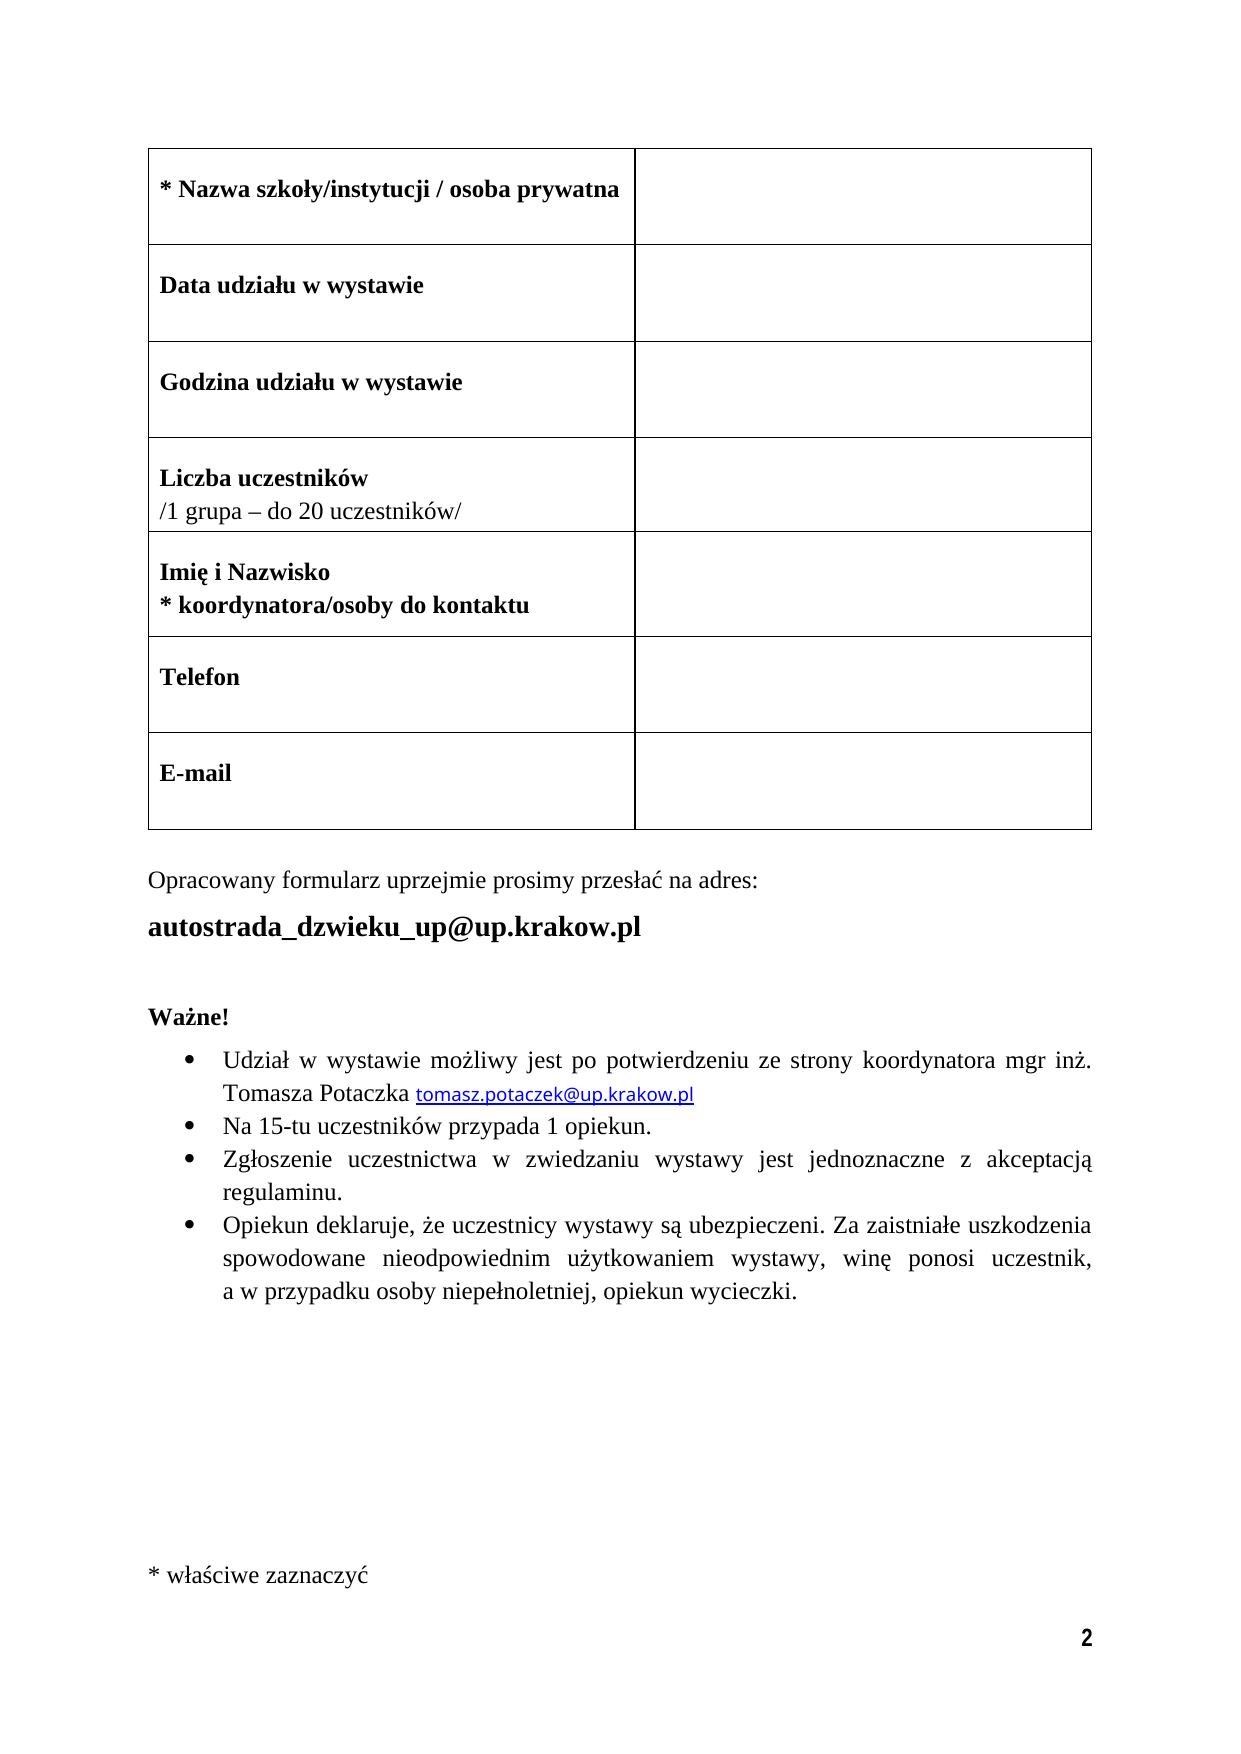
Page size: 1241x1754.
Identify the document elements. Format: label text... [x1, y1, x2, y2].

table_cell [636, 637, 1091, 732]
table_cell [636, 733, 1091, 828]
text Ważne! [148, 1002, 1093, 1031]
table_cell [636, 245, 1091, 341]
table_header * Nazwa szkoły/instytucji / osoba prywatna [149, 149, 634, 244]
list Udział w wystawie możliwy jest po potwierdzeniu ze strony koordynatora mgr inż. Tomasza Potaczka tomasz.potaczek@up.krakow.pl [185, 1045, 1093, 1107]
table_cell Telefon [149, 637, 634, 732]
text Opracowany formularz uprzejmie prosimy przesłać na adres: [148, 866, 1093, 894]
text * właściwe zaznaczyć [148, 1560, 1093, 1589]
list Zgłoszenie uczestnictwa w zwiedzaniu wystawy jest jednoznaczne z akceptacją regulaminu. [185, 1144, 1093, 1206]
table_cell E-mail [149, 733, 634, 828]
table_header [636, 149, 1091, 244]
list Na 15-tu uczestników przypada 1 opiekun. [185, 1111, 1093, 1140]
table_cell [636, 342, 1091, 437]
table_cell Godzina udziału w wystawie [149, 342, 634, 437]
list Opiekun deklaruje, że uczestnicy wystawy są ubezpieczeni. Za zaistniałe uszkodzenia spowodowane nieodpowiednim użytkowaniem wystawy, winę ponosi uczestnik, a w przypadku osoby niepełnoletniej, opiekun wycieczki. [185, 1210, 1093, 1305]
text autostrada_dzwieku_up@up.krakow.pl [148, 909, 1093, 942]
table_cell [636, 532, 1091, 636]
table_cell Liczba uczestników /1 grupa – do 20 uczestników/ [149, 438, 634, 531]
table_cell Imię i Nazwisko * koordynatora/osoby do kontaktu [149, 532, 634, 636]
table_cell Data udziału w wystawie [149, 245, 634, 341]
table_cell [636, 438, 1091, 531]
